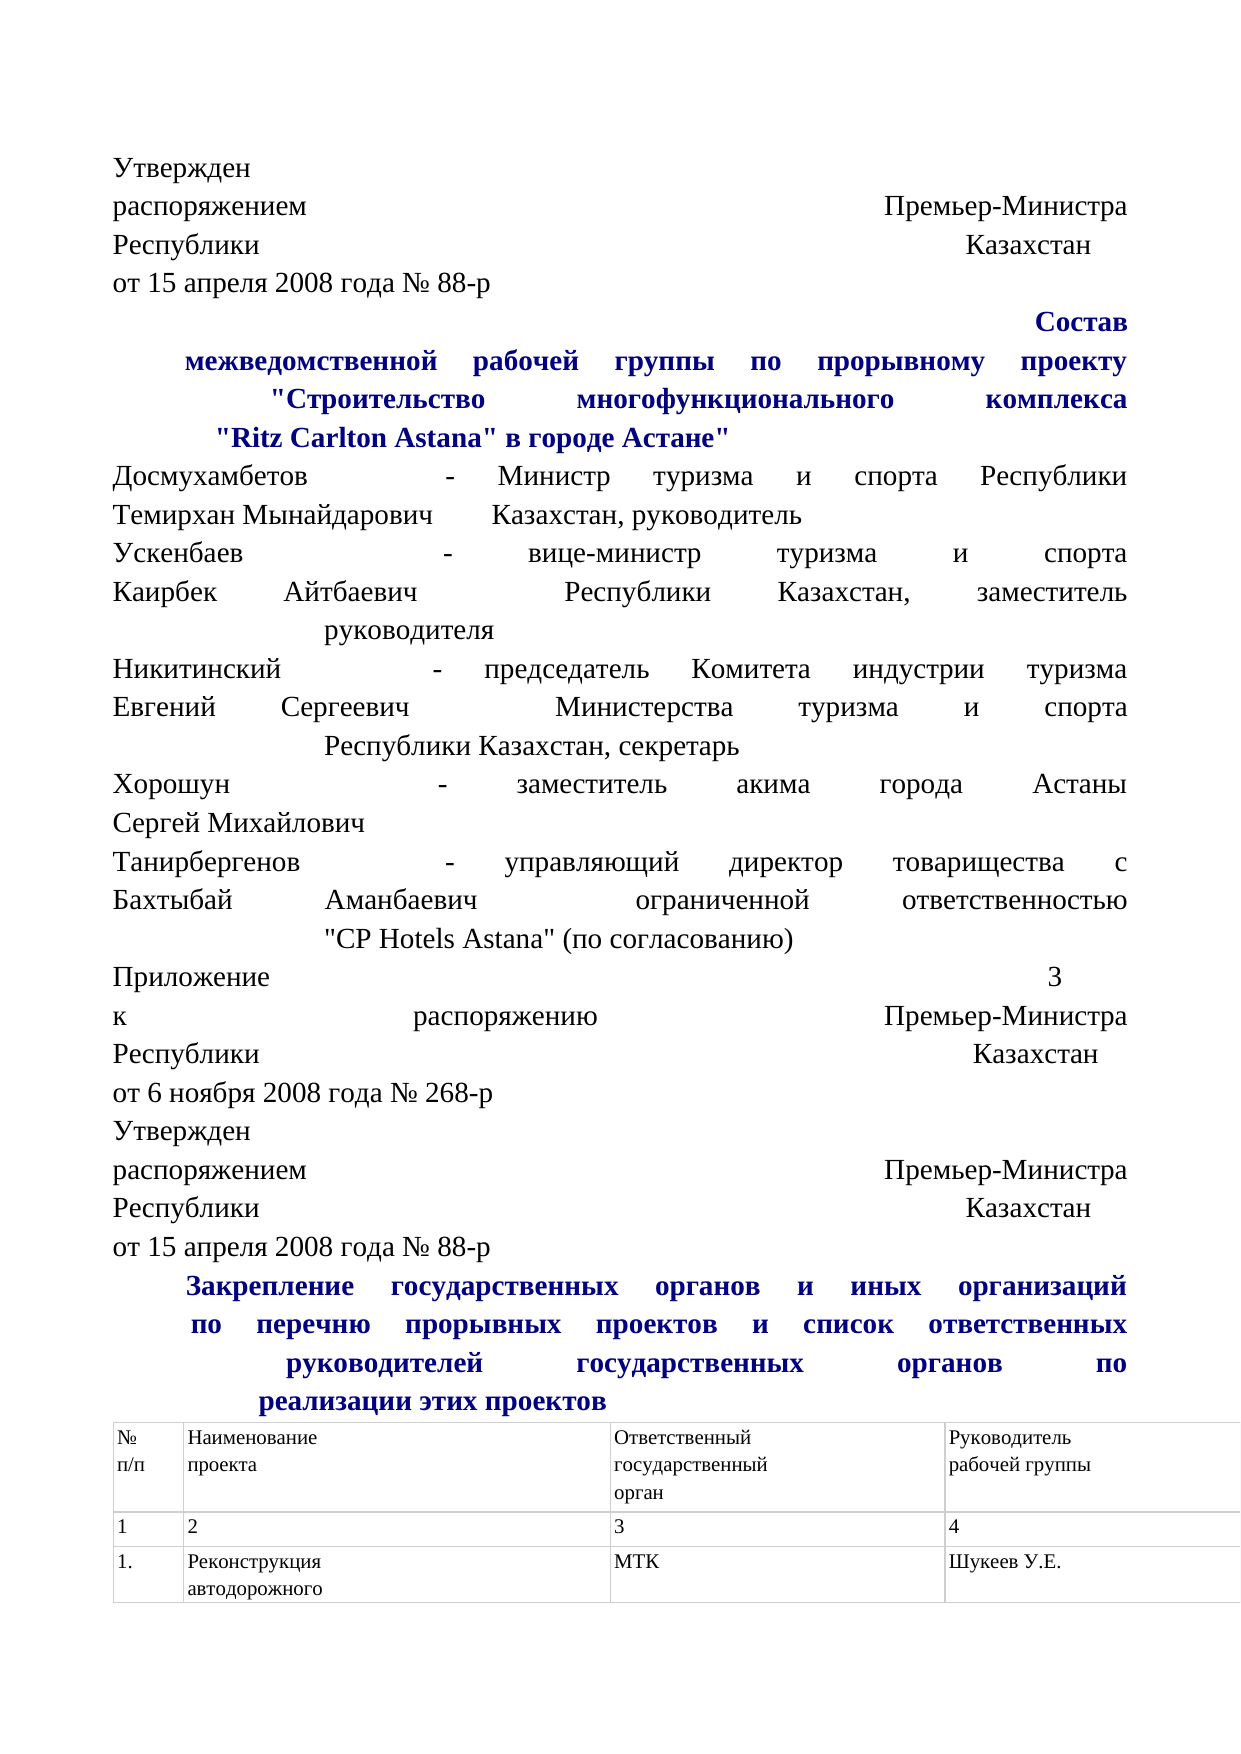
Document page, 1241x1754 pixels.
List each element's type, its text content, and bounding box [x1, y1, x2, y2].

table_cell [184, 1547, 610, 1602]
table_header № п/п [114, 1423, 183, 1511]
text Утвержден распоряжением Премьер-Министра Республики Казахстан от 15 апреля 2008 года № 88-р [112, 1113, 1128, 1263]
text Хорошун - заместитель акима города Астаны Сергей Михайлович [112, 767, 1128, 839]
text Состав межведомственной рабочей группы по прорывному проекту "Строительство многофункционального комплекса "Ritz Carlton Astana" в городе Астане" [112, 304, 1128, 453]
table_header Ответственный государственный орган [611, 1423, 944, 1511]
text Танирбергенов - управляющий директор товарищества с Бахтыбай Аманбаевич ограниченной ответственностью "СР Hotels Astana" (по согласованию) [112, 844, 1128, 954]
table_header Руководитель рабочей группы [946, 1423, 1240, 1511]
table_cell 2 [184, 1513, 610, 1546]
table_cell 3 [611, 1513, 944, 1546]
text Никитинский - председатель Комитета индустрии туризма Евгений Сергеевич Министерства туризма и спорта Республики Казахстан, секретарь [112, 651, 1128, 762]
table_cell 1. [114, 1547, 183, 1602]
table_header Наименование проекта [184, 1423, 610, 1511]
text Досмухамбетов - Министр туризма и спорта Республики Темирхан Мынайдарович Казахстан, руководитель [112, 458, 1128, 530]
text Закрепление государственных органов и иных организаций по перечню прорывных проектов и список ответственных руководителей государственных органов по реализации этих проектов [112, 1268, 1128, 1417]
table_cell МТК [611, 1547, 944, 1602]
table_cell 1 [114, 1513, 183, 1546]
table_cell Шукеев У.Е. [946, 1547, 1240, 1602]
text Ускенбаев - вице-министр туризма и спорта Каирбек Айтбаевич Республики Казахстан, заместитель руководителя [112, 535, 1128, 646]
text Приложение 3 к распоряжению Премьер-Министра Республики Казахстан от 6 ноября 2008 года № 268-р [112, 959, 1128, 1108]
text Утвержден распоряжением Премьер-Министра Республики Казахстан от 15 апреля 2008 года № 88-р [112, 150, 1128, 299]
table_cell 4 [946, 1513, 1240, 1546]
